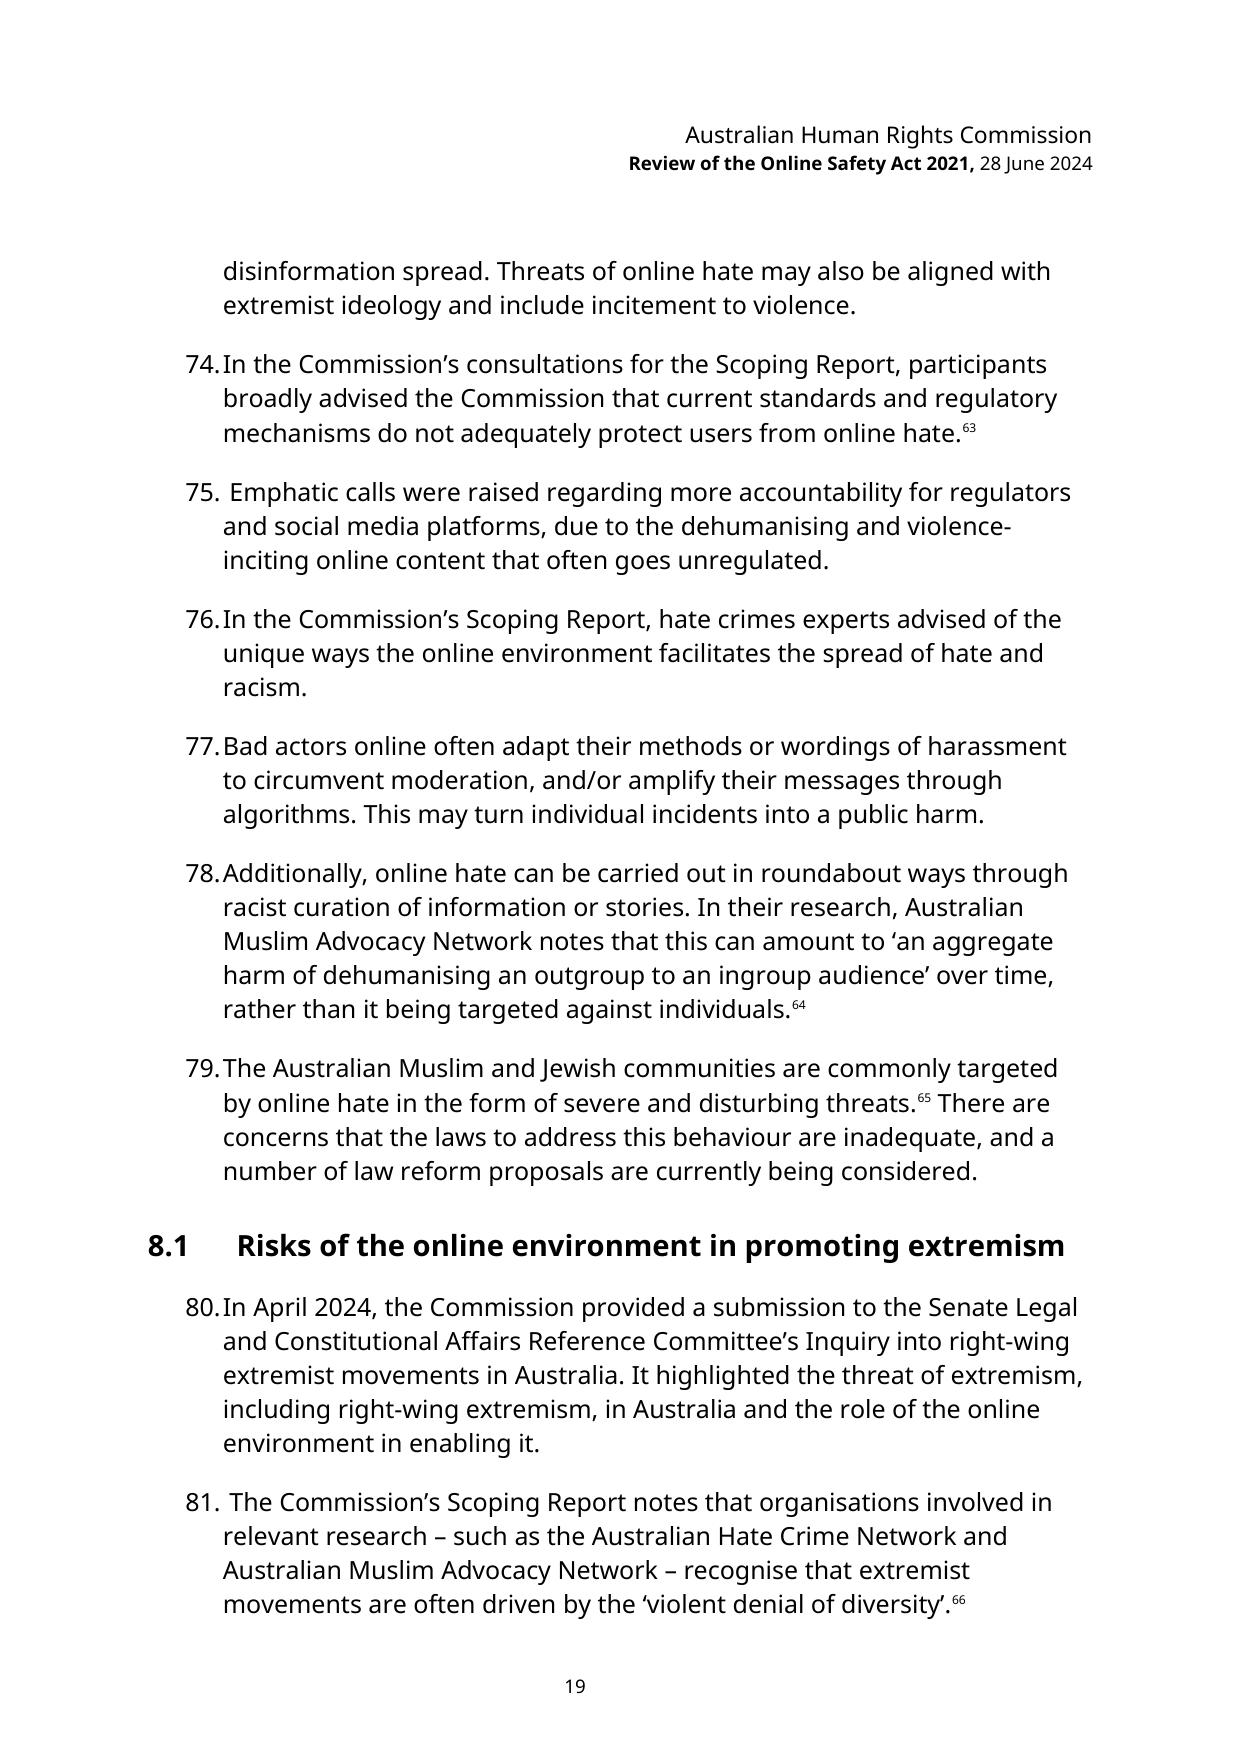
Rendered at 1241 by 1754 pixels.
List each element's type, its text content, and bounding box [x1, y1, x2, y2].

list Bad actors online often adapt their methods or wordings of harassment to circumvent moderation, and/or amplify their messages through algorithms. This may turn individual incidents into a public harm. [185, 729, 1092, 831]
list The Australian Muslim and Jewish communities are commonly targeted by online hate in the form of severe and disturbing threats. There are concerns that the laws to address this behaviour are inadequate, and a number of law reform proposals are currently being considered. [185, 1051, 1092, 1187]
list The Commission’s Scoping Report notes that organisations involved in relevant research – such as the Australian Hate Crime Network and Australian Muslim Advocacy Network – recognise that extremist movements are often driven by the ‘violent denial of diversity’. [185, 1485, 1092, 1621]
list In the Commission’s consultations for the Scoping Report, participants broadly advised the Commission that current standards and regulatory mechanisms do not adequately protect users from online hate. [185, 347, 1092, 449]
list Additionally, online hate can be carried out in roundabout ways through racist curation of information or stories. In their research, Australian Muslim Advocacy Network notes that this can amount to ‘an aggregate harm of dehumanising an outgroup to an ingroup audience’ over time, rather than it being targeted against individuals. [185, 856, 1092, 1026]
subtitle Risks of the online environment in promoting extremism [148, 1225, 1092, 1264]
list In April 2024, the Commission provided a submission to the Senate Legal and Constitutional Affairs Reference Committee’s Inquiry into right-wing extremist movements in Australia. It highlighted the threat of extremism, including right-wing extremism, in Australia and the role of the online environment in enabling it. [185, 1289, 1092, 1460]
list Emphatic calls were raised regarding more accountability for regulators and social media platforms, due to the dehumanising and violence-inciting online content that often goes unregulated. [185, 474, 1092, 576]
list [185, 254, 1092, 322]
list In the Commission’s Scoping Report, hate crimes experts advised of the unique ways the online environment facilitates the spread of hate and racism. [185, 601, 1092, 704]
